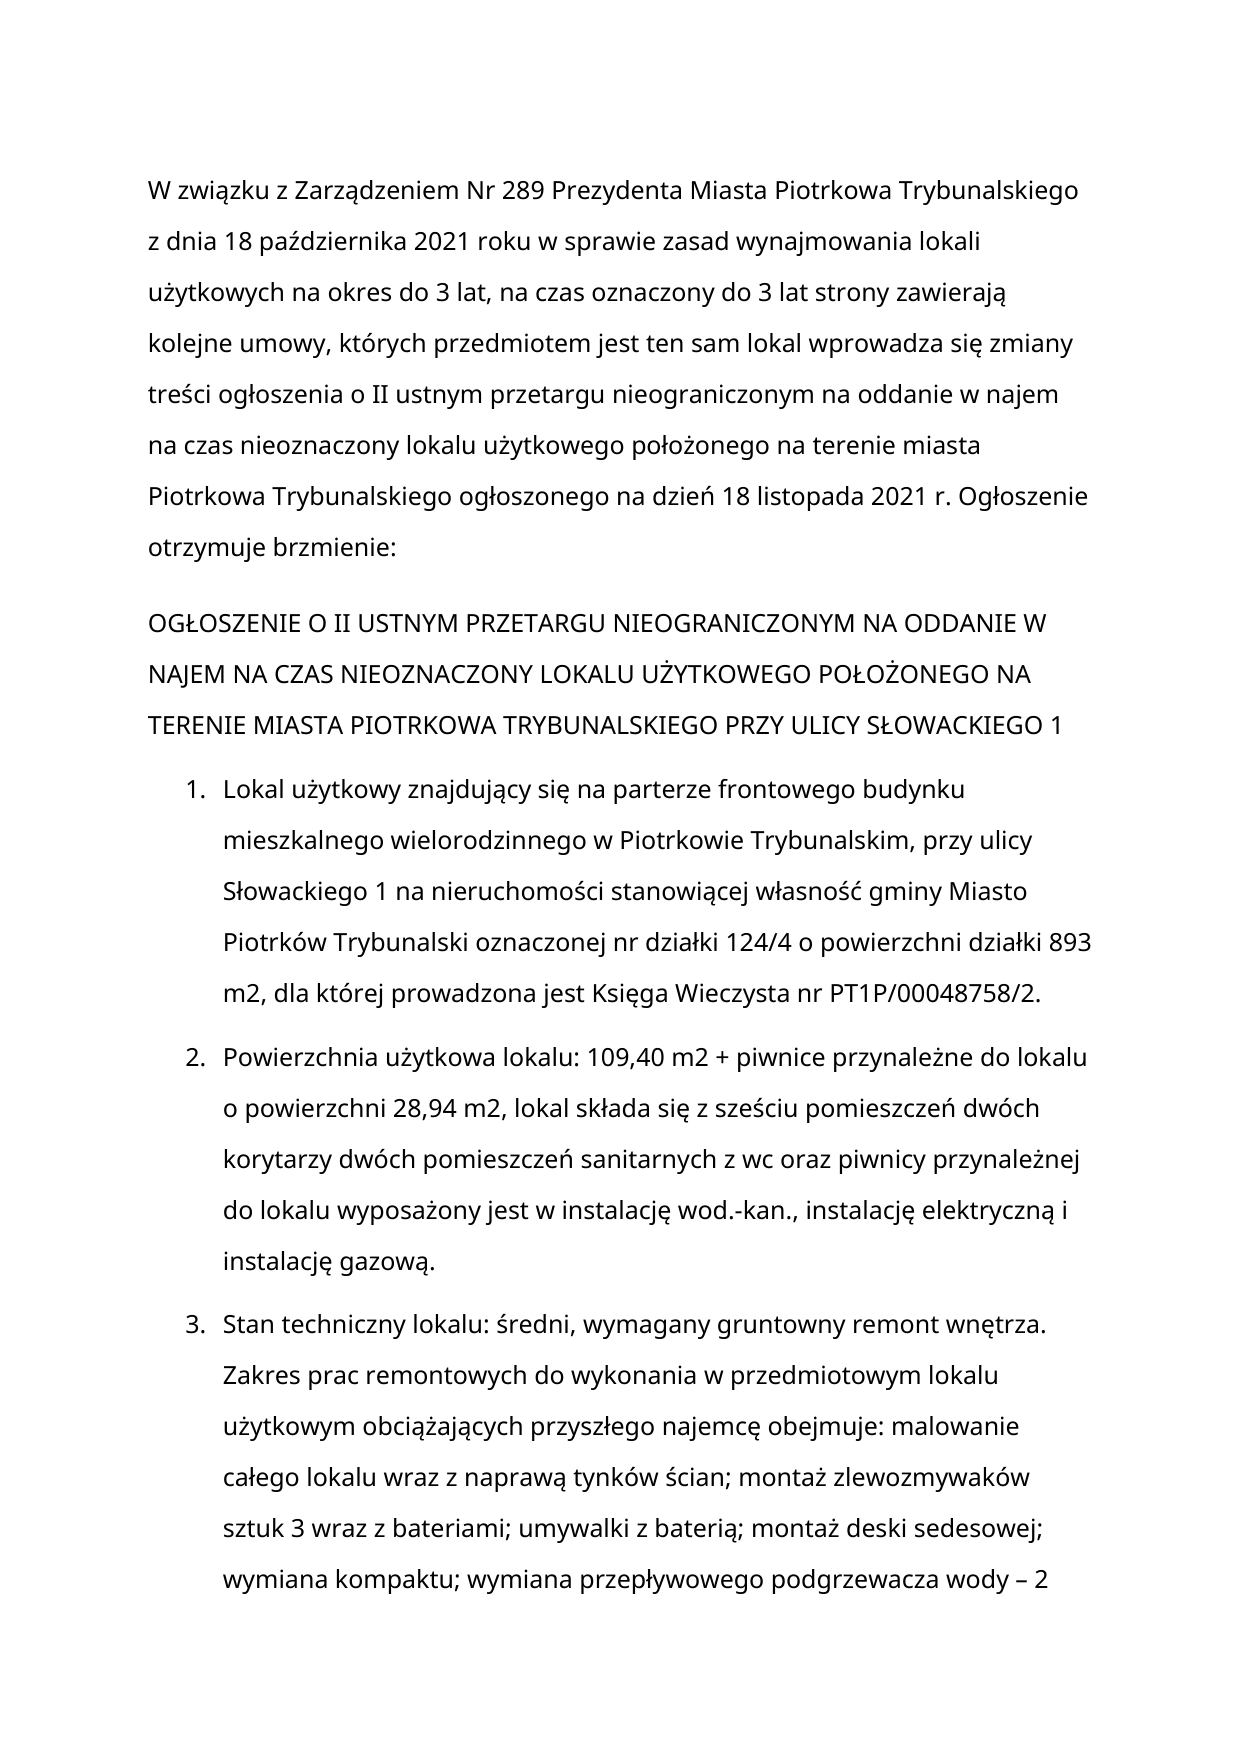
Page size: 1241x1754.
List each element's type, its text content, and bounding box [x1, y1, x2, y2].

subtitle W związku z Zarządzeniem Nr 289 Prezydenta Miasta Piotrkowa Trybunalskiego z dnia 18 października 2021 roku w sprawie zasad wynajmowania lokali użytkowych na okres do 3 lat, na czas oznaczony do 3 lat strony zawierają kolejne umowy, których przedmiotem jest ten sam lokal wprowadza się zmiany treści ogłoszenia o II ustnym przetargu nieograniczonym na oddanie w najem na czas nieoznaczony lokalu użytkowego położonego na terenie miasta Piotrkowa Trybunalskiego ogłoszonego na dzień 18 listopada 2021 r. Ogłoszenie otrzymuje brzmienie: [148, 173, 1093, 564]
subtitle Powierzchnia użytkowa lokalu: 109,40 m2 + piwnice przynależne do lokalu o powierzchni 28,94 m2, lokal składa się z sześciu pomieszczeń dwóch korytarzy dwóch pomieszczeń sanitarnych z wc oraz piwnicy przynależnej do lokalu wyposażony jest w instalację wod.-kan., instalację elektryczną i instalację gazową. [185, 1039, 1093, 1277]
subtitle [185, 1307, 1093, 1596]
subtitle Lokal użytkowy znajdujący się na parterze frontowego budynku mieszkalnego wielorodzinnego w Piotrkowie Trybunalskim, przy ulicy Słowackiego 1 na nieruchomości stanowiącej własność gminy Miasto Piotrków Trybunalski oznaczonej nr działki 124/4 o powierzchni działki 893 m2, dla której prowadzona jest Księga Wieczysta nr PT1P/00048758/2. [185, 772, 1093, 1010]
subtitle OGŁOSZENIE O II USTNYM PRZETARGU NIEOGRANICZONYM NA ODDANIE W NAJEM NA CZAS NIEOZNACZONY LOKALU UŻYTKOWEGO POŁOŻONEGO NA TERENIE MIASTA PIOTRKOWA TRYBUNALSKIEGO PRZY ULICY SŁOWACKIEGO 1 [148, 606, 1093, 742]
